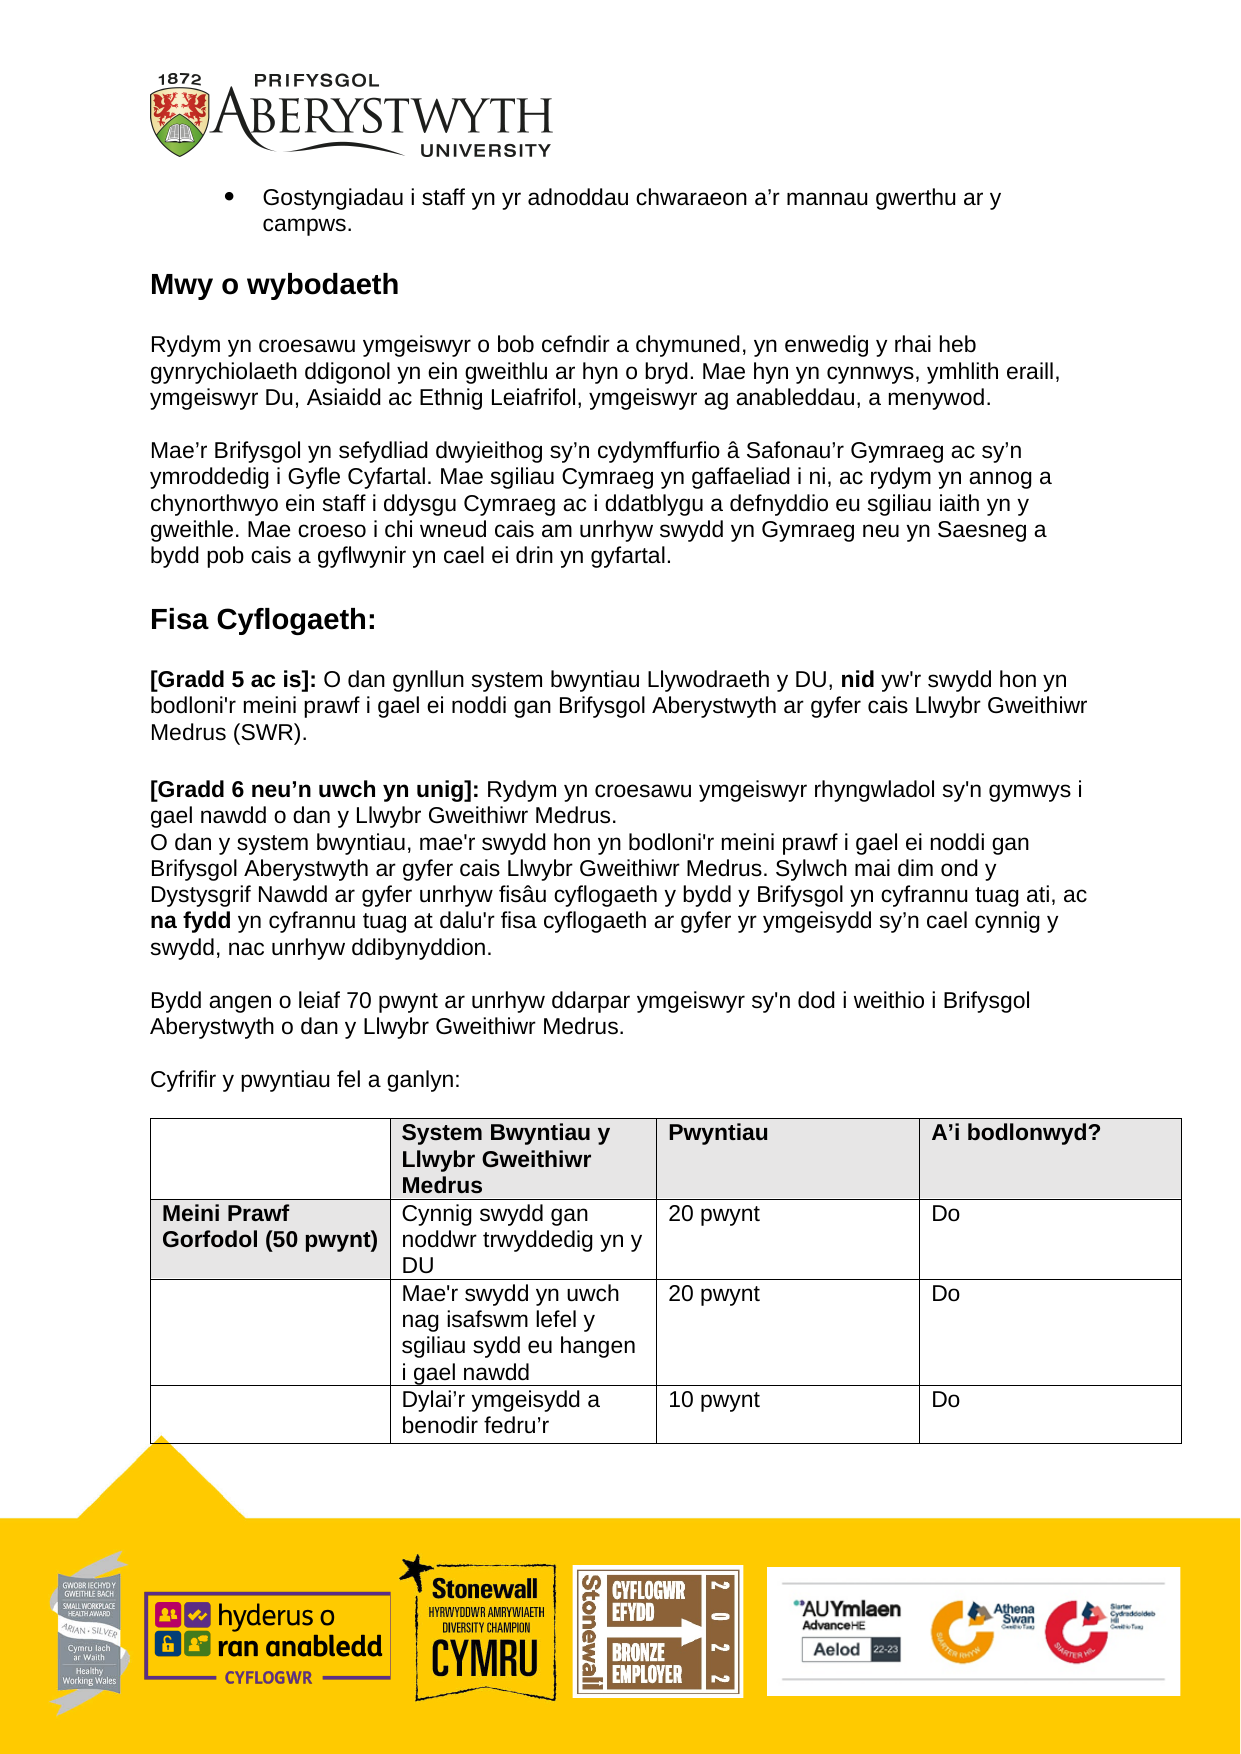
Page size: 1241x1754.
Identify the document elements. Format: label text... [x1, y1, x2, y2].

picture [150, 73, 571, 157]
text Bydd angen o leiaf 70 pwynt ar unrhyw ddarpar ymgeiswyr sy'n dod i weithio i Brifysgol Aberystwyth o dan y Llwybr Gweithiwr Medrus. [150, 987, 1090, 1039]
table_header [151, 1119, 390, 1198]
table_cell Cynnig swydd gan noddwr trwyddedig yn y DU [391, 1200, 656, 1278]
table_cell 10 pwynt [657, 1386, 919, 1443]
text Mae’r Brifysgol yn sefydliad dwyieithog sy’n cydymffurfio â Safonau’r Gymraeg ac sy’n ymroddedig i Gyfle Cyfartal. Mae sgiliau Cymraeg yn gaffaeliad i ni, ac rydym yn annog a chynorthwyo ein staff i ddysgu Cymraeg ac i ddatblygu a defnyddio eu sgiliau iaith yn y gweithle. Mae croeso i chi wneud cais am unrhyw swydd yn Gymraeg neu yn Saesneg a bydd pob cais a gyflwynir yn cael ei drin yn gyfartal. [150, 437, 1090, 568]
text O dan y system bwyntiau, mae'r swydd hon yn bodloni'r meini prawf i gael ei noddi gan Brifysgol Aberystwyth ar gyfer cais Llwybr Gweithiwr Medrus. Sylwch mai dim ond y Dystysgrif Nawdd ar gyfer unrhyw fisâu cyflogaeth y bydd y Brifysgol yn cyfrannu tuag ati, ac na fydd yn cyfrannu tuag at dalu'r fisa cyflogaeth ar gyfer yr ymgeisydd sy’n cael cynnig y swydd, nac unrhyw ddibynyddion. [150, 828, 1090, 960]
picture [0, 1423, 1241, 1754]
table_cell Meini Prawf Gorfodol (50 pwynt) [151, 1200, 390, 1278]
text [Gradd 5 ac is]: O dan gynllun system bwyntiau Llywodraeth y DU, nid yw'r swydd hon yn bodloni'r meini prawf i gael ei noddi gan Brifysgol Aberystwyth ar gyfer cais Llwybr Gweithiwr Medrus (SWR). [150, 666, 1090, 776]
text Rydym yn croesawu ymgeiswyr o bob cefndir a chymuned, yn enwedig y rhai heb gynrychiolaeth ddigonol yn ein gweithlu ar hyn o bryd. Mae hyn yn cynnwys, ymhlith eraill, ymgeiswyr Du, Asiaidd ac Ethnig Leiafrifol, ymgeiswyr ag anableddau, a menywod. [150, 331, 1090, 410]
table_header A’i bodlonwyd? [920, 1119, 1181, 1198]
table_cell [151, 1386, 390, 1443]
text Mwy o wybodaeth [150, 267, 1090, 331]
text [Gradd 6 neu’n uwch yn unig]: Rydym yn croesawu ymgeiswyr rhyngwladol sy'n gymwys i gael nawdd o dan y Llwybr Gweithiwr Medrus. [150, 776, 1090, 828]
text Cyfrifir y pwyntiau fel a ganlyn: [150, 1066, 1090, 1092]
text Fisa Cyflogaeth: [150, 602, 1090, 666]
table_cell 20 pwynt [657, 1280, 919, 1385]
table_header Pwyntiau [657, 1119, 919, 1198]
table_header System Bwyntiau y Llwybr Gweithiwr Medrus [391, 1119, 656, 1198]
table_cell Do [920, 1200, 1181, 1278]
table_cell 20 pwynt [657, 1200, 919, 1278]
table_cell Mae'r swydd yn uwch nag isafswm lefel y sgiliau sydd eu hangen i gael nawdd [391, 1280, 656, 1385]
table_cell [151, 1280, 390, 1385]
table_cell Do [920, 1280, 1181, 1385]
list Gostyngiadau i staff yn yr adnoddau chwaraeon a’r mannau gwerthu ar y campws. [225, 183, 1090, 267]
table_cell Dylai’r ymgeisydd a benodir fedru’r Saesneg i safon briodol* [391, 1386, 656, 1443]
table_cell Do [920, 1386, 1181, 1443]
